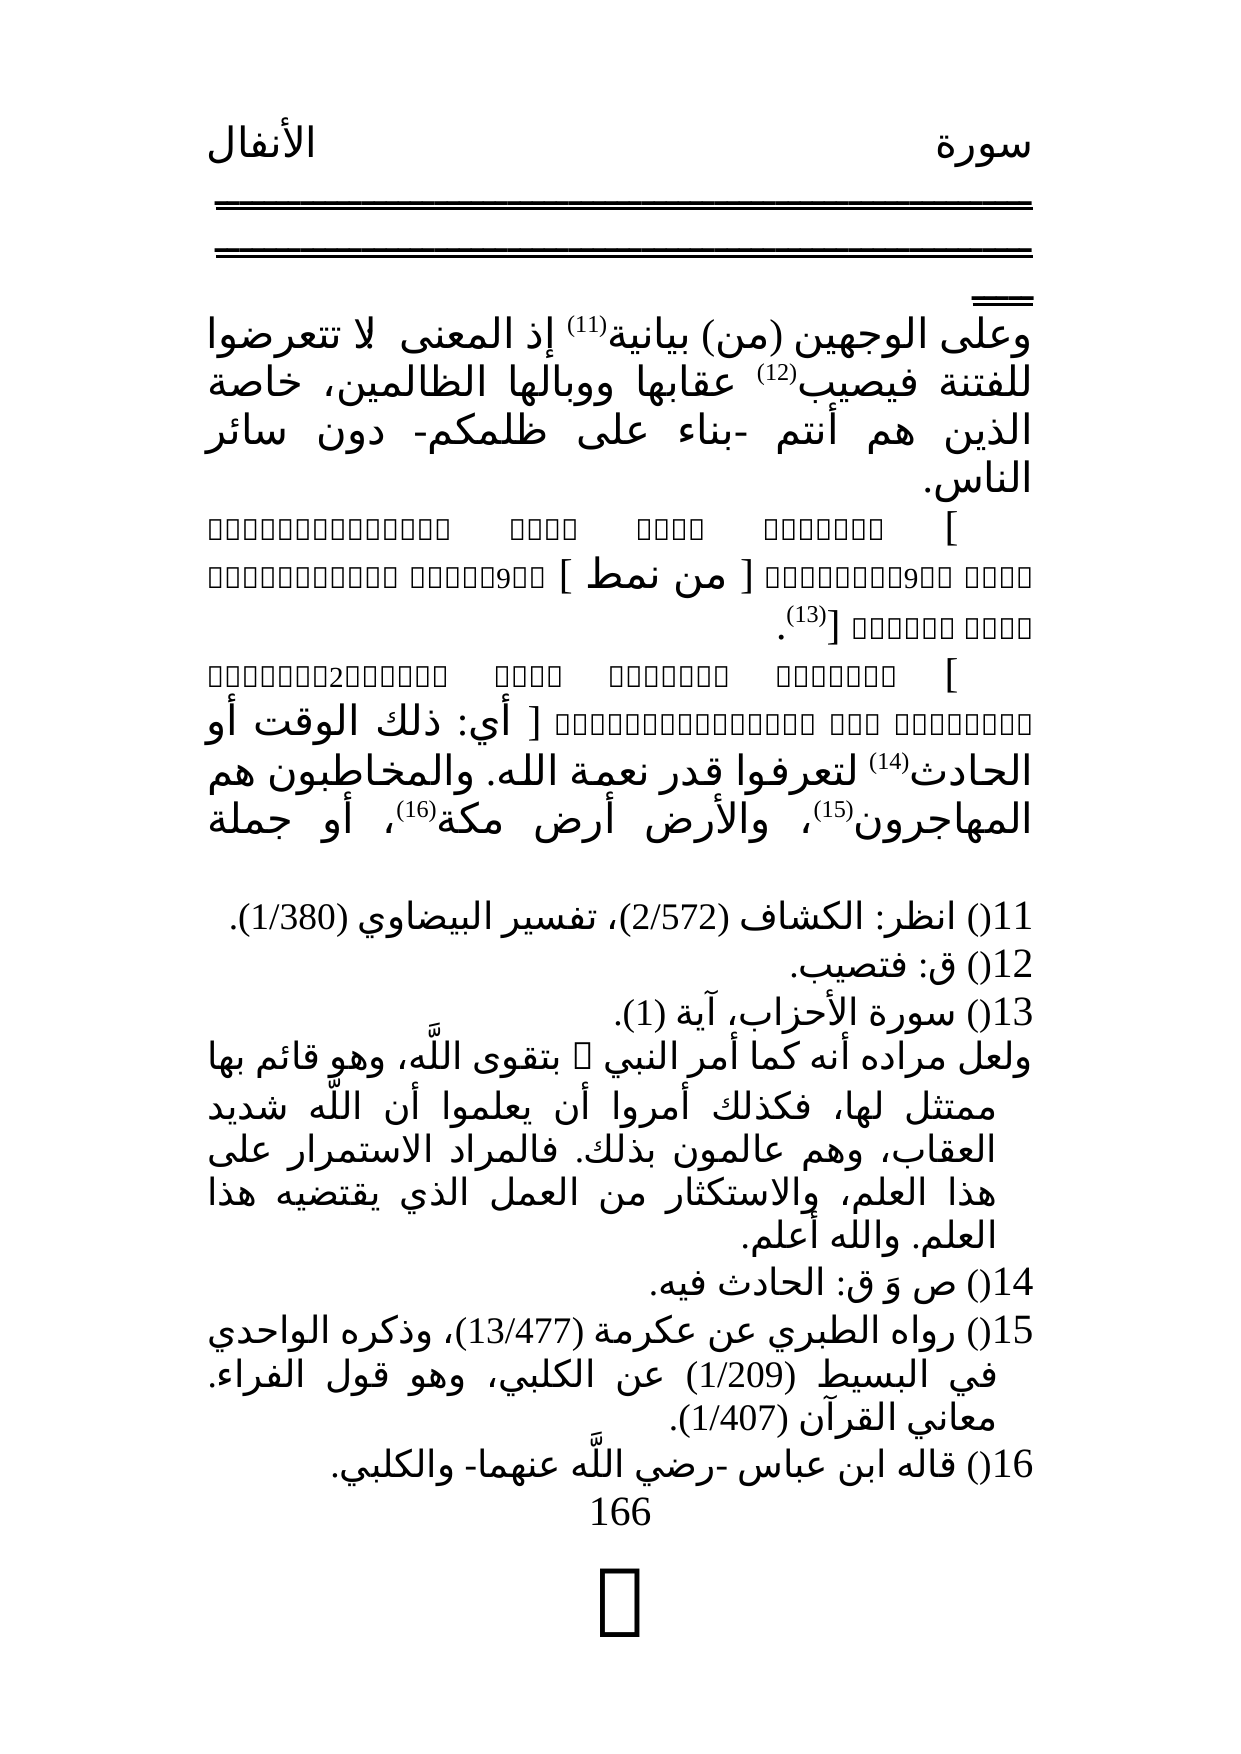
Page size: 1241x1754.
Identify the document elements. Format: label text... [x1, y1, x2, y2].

text ]        [ أي: ذلك الوقت أو الحادث() لتعرفوا قدر نعمة الله. والمخاطبون هم المهاجرون()، والأرض أرض مكة()، أو جملة الصحابة()؛ لأن العرب لم يكن فيهم ملك يطاع ويجتمع إليه، فأعزهم() برسوله. [207, 648, 1033, 843]
text ]       [ من نمط ]     [(). [207, 501, 1033, 648]
text ويجوز أن يكون ]   [ صفة ]  [ نهياً على التأويل، أي: مقولاً فيها()، وأن يكون كلاماً مستقلاً نهياً، وارداً بعد الأمر، لا محل لـه من الإعراب()، والنهي وإن كان للفتنة ظاهراً، ولكن المراد نهيهم عن التعرض لها على أبلغ وجه، نحو قوله: ]      [()، وعلى الوجهين (من) بيانية() إذ المعنى: لا تتعرضوا للفتنة فيصيب() عقابها ووبالها الظالمين، خاصة الذين هم أنتم -بناء على ظلمكم- دون سائر الناس. [207, 310, 1033, 501]
